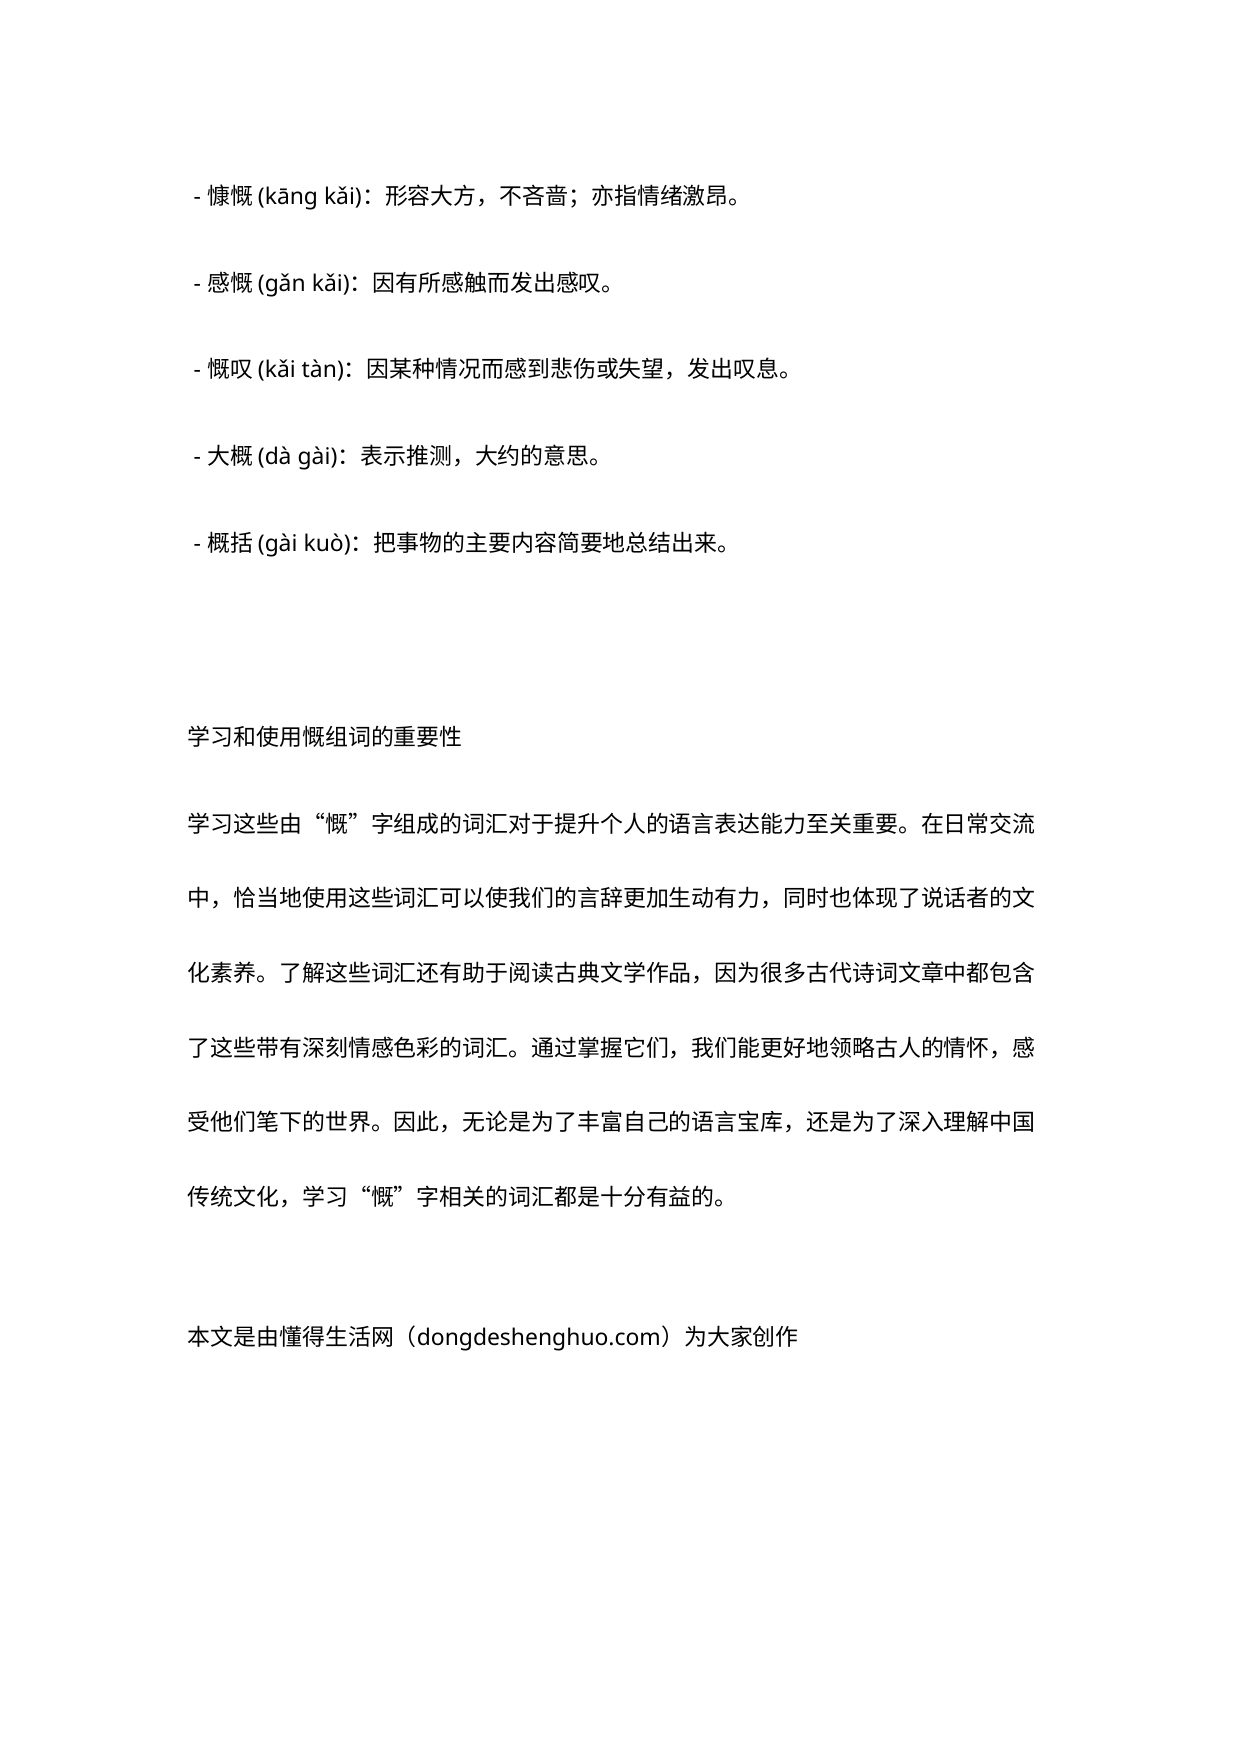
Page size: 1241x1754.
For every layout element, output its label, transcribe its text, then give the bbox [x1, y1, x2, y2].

text 学习这些由“慨”字组成的词汇对于提升个人的语言表达能力至关重要。在日常交流中，恰当地使用这些词汇可以使我们的言辞更加生动有力，同时也体现了说话者的文化素养。了解这些词汇还有助于阅读古典文学作品，因为很多古代诗词文章中都包含了这些带有深刻情感色彩的词汇。通过掌握它们，我们能更好地领略古人的情怀，感受他们笔下的世界。因此，无论是为了丰富自己的语言宝库，还是为了深入理解中国传统文化，学习“慨”字相关的词汇都是十分有益的。 [187, 789, 1053, 1228]
text - 慨叹 (kǎi tàn)：因某种情况而感到悲伤或失望，发出叹息。 [187, 335, 1053, 400]
text - 慷慨 (kāng kǎi)：形容大方，不吝啬；亦指情绪激昂。 [187, 162, 1053, 227]
text - 概括 (gài kuò)：把事物的主要内容简要地总结出来。 [187, 509, 1053, 574]
text 学习和使用慨组词的重要性 [187, 703, 1053, 768]
text 本文是由懂得生活网（dongdeshenghuo.com）为大家创作 [187, 1303, 1053, 1368]
text - 感慨 (gǎn kǎi)：因有所感触而发出感叹。 [187, 249, 1053, 314]
text - 大概 (dà gài)：表示推测，大约的意思。 [187, 422, 1053, 487]
